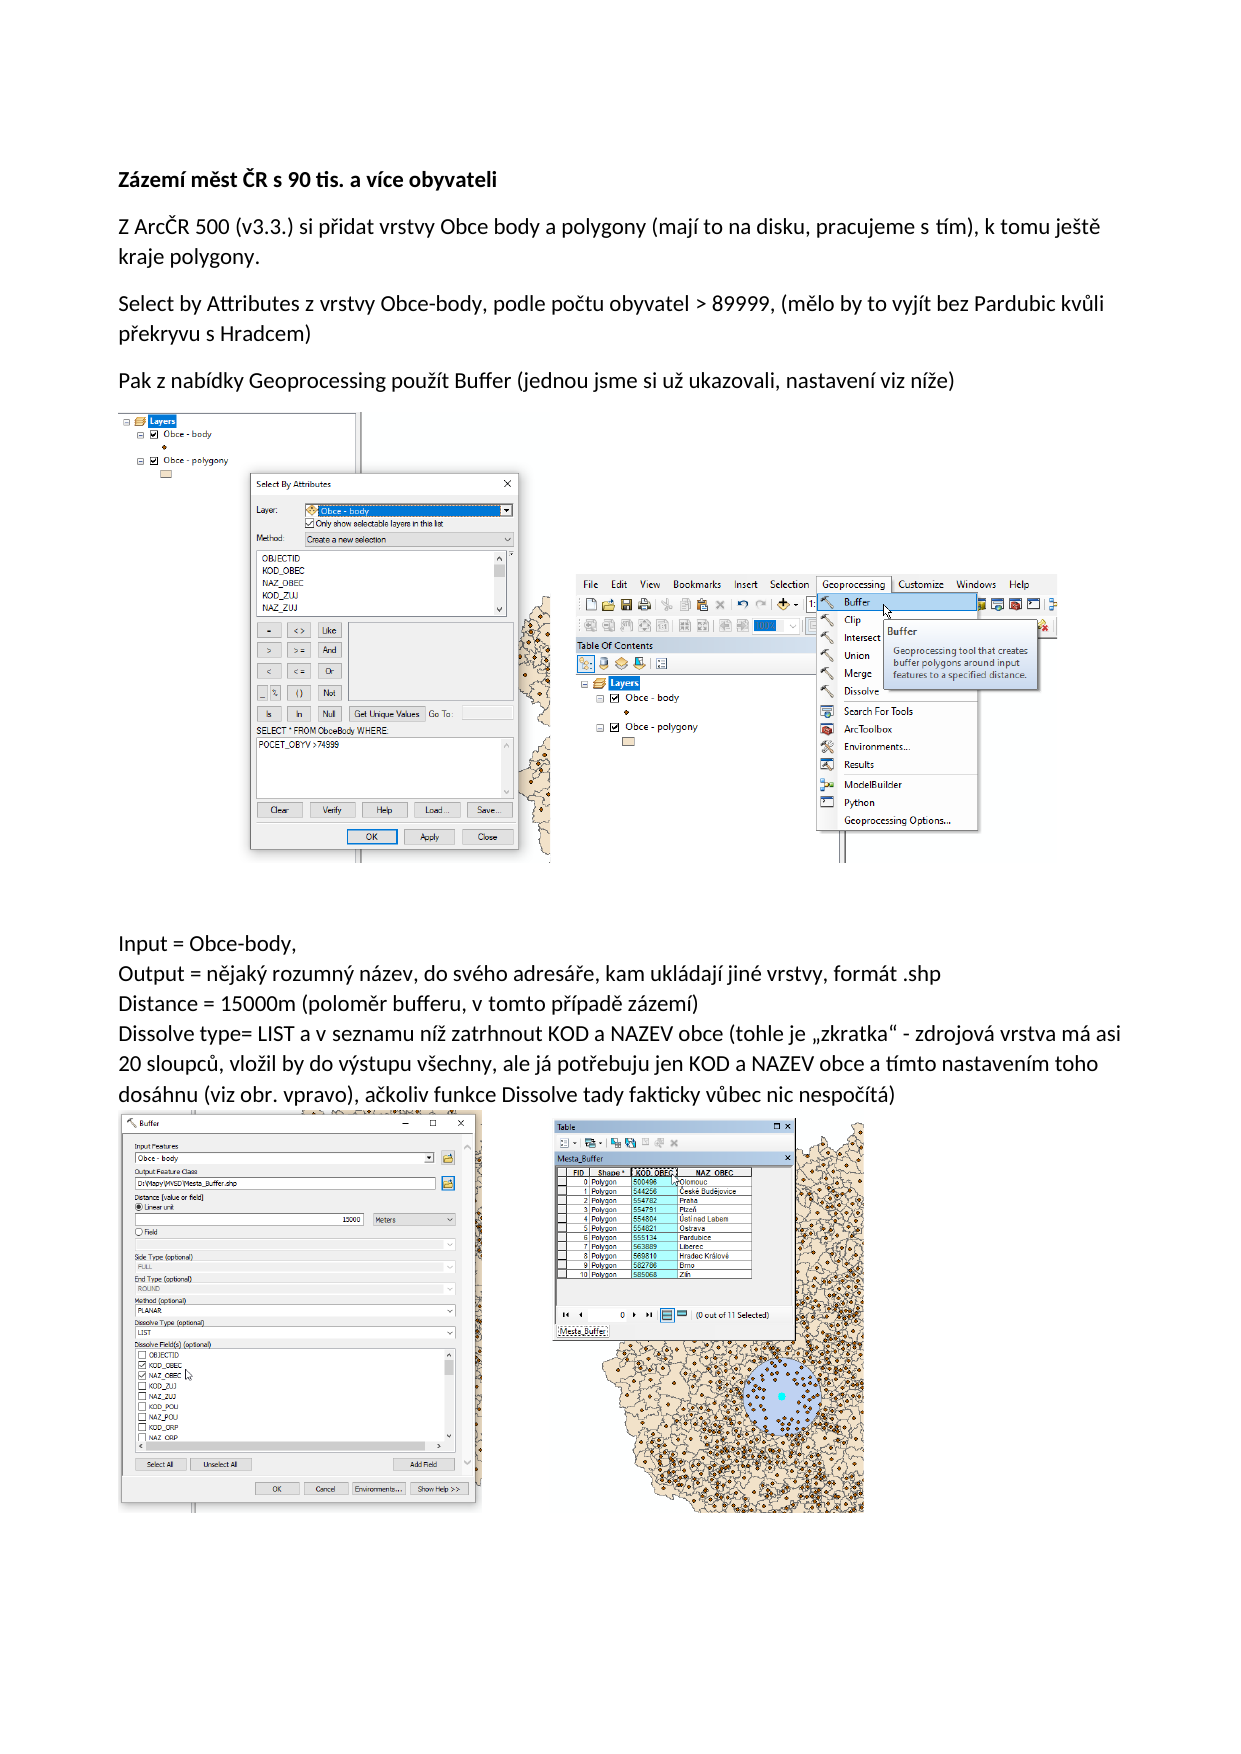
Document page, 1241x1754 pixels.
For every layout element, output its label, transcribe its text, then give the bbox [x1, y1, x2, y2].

text Select by Attributes z vrstvy Obce-body, podle počtu obyvatel > 89999, (mělo by to vyjít bez Pardubic kvůli překryvu s Hradcem) [118, 289, 1122, 347]
picture [118, 1110, 482, 1513]
picture [118, 412, 550, 863]
text Z ArcČR 500 (v3.3.) si přidat vrstvy Obce body a polygony (mají to na disku, pracujeme s tím), k tomu ještě kraje polygony. [118, 212, 1122, 270]
text Distance = 15000m (poloměr bufferu, v tomto případě zázemí) [118, 989, 1122, 1017]
picture [575, 572, 1058, 863]
text Output = nějaký rozumný název, do svého adresáře, kam ukládají jiné vrstvy, formát .shp [118, 959, 1122, 987]
picture [549, 1110, 864, 1513]
text Pak z nabídky Geoprocessing použít Buffer (jednou jsme si už ukazovali, nastavení viz níže) [118, 366, 1122, 394]
text Dissolve type= LIST a v seznamu níž zatrhnout KOD a NAZEV obce (tohle je „zkratka“ - zdrojová vrstva má asi 20 sloupců, vložil by do výstupu všechny, ale já potřebuju jen KOD a NAZEV obce a tímto nastavením toho dosáhnu (viz obr. vpravo), ačkoliv funkce Dissolve tady fakticky vůbec nic nespočítá) [118, 1019, 1122, 1108]
text Zázemí měst ČR s 90 tis. a více obyvateli [118, 165, 1122, 193]
text Input = Obce-body, [118, 929, 1122, 957]
